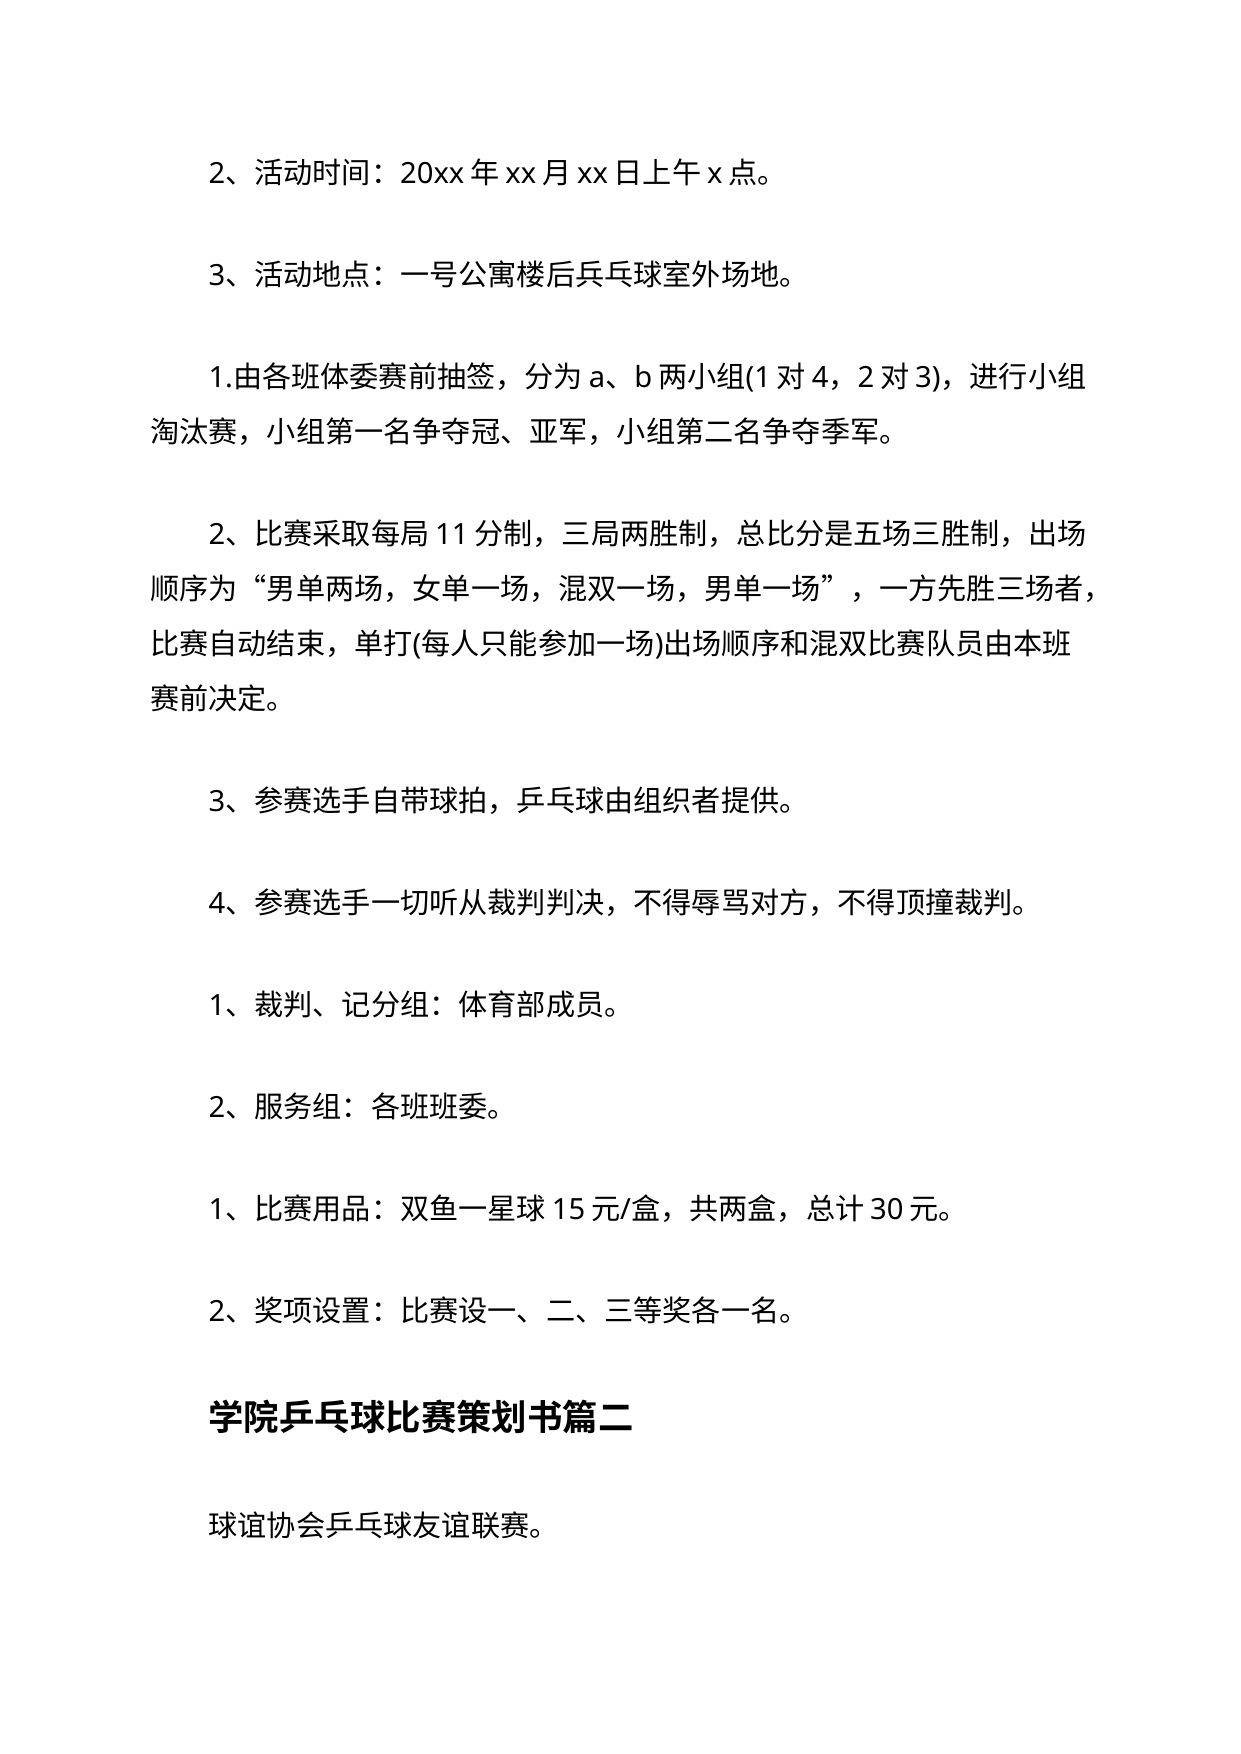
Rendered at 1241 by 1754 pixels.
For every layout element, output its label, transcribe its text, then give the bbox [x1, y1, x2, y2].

text 1、比赛用品：双鱼一星球15元/盒，共两盒，总计30元。 [150, 1185, 1090, 1228]
text 2、服务组：各班班委。 [150, 1083, 1090, 1126]
text 学院乒乓球比赛策划书篇二 [150, 1389, 1090, 1441]
text 2、比赛采取每局11分制，三局两胜制，总比分是五场三胜制，出场顺序为“男单两场，女单一场，混双一场，男单一场”，一方先胜三场者，比赛自动结束，单打(每人只能参加一场)出场顺序和混双比赛队员由本班赛前决定。 [150, 511, 1090, 718]
text 4、参赛选手一切听从裁判判决，不得辱骂对方，不得顶撞裁判。 [150, 879, 1090, 922]
text 1.由各班体委赛前抽签，分为a、b两小组(1对4，2对3)，进行小组淘汰赛，小组第一名争夺冠、亚军，小组第二名争夺季军。 [150, 354, 1090, 451]
text 球谊协会乒乓球友谊联赛。 [150, 1503, 1090, 1545]
text 1、裁判、记分组：体育部成员。 [150, 981, 1090, 1024]
text 3、活动地点：一号公寓楼后兵乓球室外场地。 [150, 252, 1090, 294]
text 3、参赛选手自带球拍，乒乓球由组织者提供。 [150, 777, 1090, 820]
text 2、活动时间：20xx年xx月xx日上午x点。 [150, 150, 1090, 192]
text 2、奖项设置：比赛设一、二、三等奖各一名。 [150, 1287, 1090, 1330]
